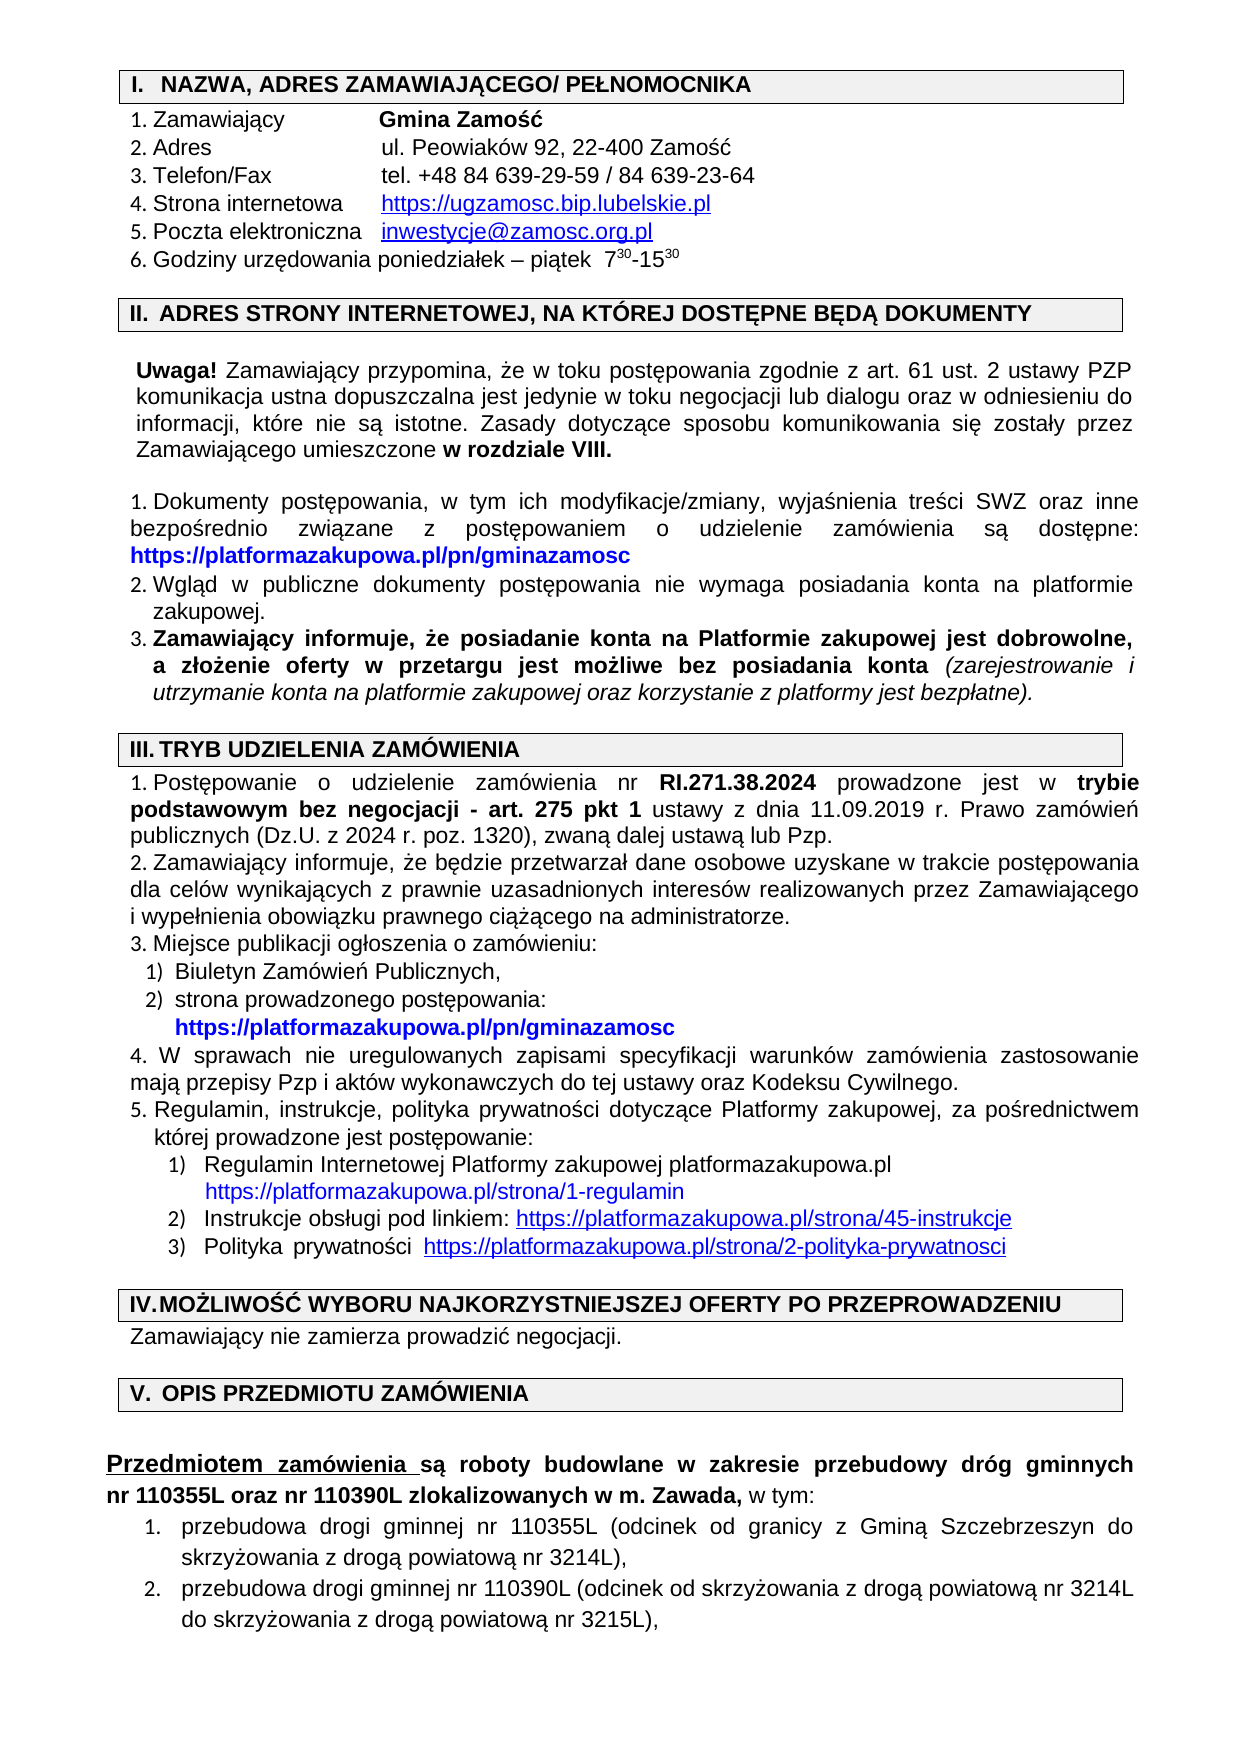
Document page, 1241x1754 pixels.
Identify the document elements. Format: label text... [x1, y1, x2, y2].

list Biuletyn Zamówień Publicznych, [145, 957, 1139, 985]
list Zamawiający Gmina Zamość [130, 105, 1107, 133]
list Wgląd w publiczne dokumenty postępowania nie wymaga posiadania konta na platformie zakupowej. [130, 570, 1134, 624]
list strona prowadzonego postępowania: [145, 985, 1139, 1013]
list Regulamin Internetowej Platformy zakupowej platformazakupowa.pl https://platformazakupowa.pl/strona/1-regulamin [167, 1150, 1139, 1204]
list Instrukcje obsługi pod linkiem: https://platformazakupowa.pl/strona/45-instrukcje [167, 1204, 1139, 1232]
list Regulamin, instrukcje, polityka prywatności dotyczące Platformy zakupowej, za pośrednictwem której prowadzone jest postępowanie: [130, 1095, 1139, 1150]
list W sprawach nie uregulowanych zapisami specyfikacji warunków zamówienia zastosowanie mają przepisy Pzp i aktów wykonawczych do tej ustawy oraz Kodeksu Cywilnego. [130, 1041, 1139, 1095]
list Strona internetowa https://ugzamosc.bip.lubelskie.pl [130, 189, 1134, 217]
list Dokumenty postępowania, w tym ich modyfikacje/zmiany, wyjaśnienia treści SWZ oraz inne bezpośrednio związane z postępowaniem o udzielenie zamówienia są dostępne: https://platformazakupowa.pl/pn/gminazamosc [130, 487, 1139, 569]
list Poczta elektroniczna inwestycje@zamosc.org.pl [130, 217, 1134, 245]
text Przedmiotem zamówienia są roboty budowlane w zakresie przebudowy dróg gminnych nr 110355L oraz nr 110390L zlokalizowanych w m. Zawada, w tym: [106, 1373, 1134, 1508]
list Godziny urzędowania poniedziałek – piątek 730-1530 [130, 245, 1134, 273]
text https://platformazakupowa.pl/pn/gminazamosc [174, 1013, 1139, 1041]
list Telefon/Fax tel. +48 84 639-29-59 / 84 639-23-64 [130, 161, 1134, 189]
list Adres ul. Peowiaków 92, 22-400 Zamość [130, 133, 1134, 161]
list przebudowa drogi gminnej nr 110355L (odcinek od granicy z Gminą Szczebrzeszyn do skrzyżowania z drogą powiatową nr 3214L), [144, 1512, 1134, 1570]
text Zamawiający nie zamierza prowadzić negocjacji. [130, 1285, 1134, 1349]
list Uwaga! Zamawiający przypomina, że w toku postępowania zgodnie z art. 61 ust. 2 ustawy PZP komunikacja ustna dopuszczalna jest jedynie w toku negocjacji lub dialogu oraz w odniesieniu do informacji, które nie są istotne. Zasady dotyczące sposobu komunikowania się zostały przez Zamawiającego umieszczone w rozdziale VIII. [136, 298, 1134, 462]
list Postępowanie o udzielenie zamówienia nr RI.271.38.2024 prowadzone jest w trybie podstawowym bez negocjacji - art. 275 pkt 1 ustawy z dnia 11.09.2019 r. Prawo zamówień publicznych (Dz.U. z 2024 r. poz. 1320), zwaną dalej ustawą lub Pzp. [130, 730, 1139, 848]
list Polityka prywatności https://platformazakupowa.pl/strona/2-polityka-prywatnosci [167, 1232, 1139, 1260]
list Zamawiający informuje, że będzie przetwarzał dane osobowe uzyskane w trakcie postępowania dla celów wynikających z prawnie uzasadnionych interesów realizowanych przez Zamawiającego i wypełnienia obowiązku prawnego ciążącego na administratorze. [130, 848, 1139, 929]
list Zamawiający informuje, że posiadanie konta na Platformie zakupowej jest dobrowolne, a złożenie oferty w przetargu jest możliwe bez posiadania konta (zarejestrowanie i utrzymanie konta na platformie zakupowej oraz korzystanie z platformy jest bezpłatne). [130, 624, 1134, 705]
list przebudowa drogi gminnej nr 110390L (odcinek od skrzyżowania z drogą powiatową nr 3214L do skrzyżowania z drogą powiatową nr 3215L), [144, 1574, 1134, 1632]
list Miejsce publikacji ogłoszenia o zamówieniu: [130, 929, 1139, 957]
